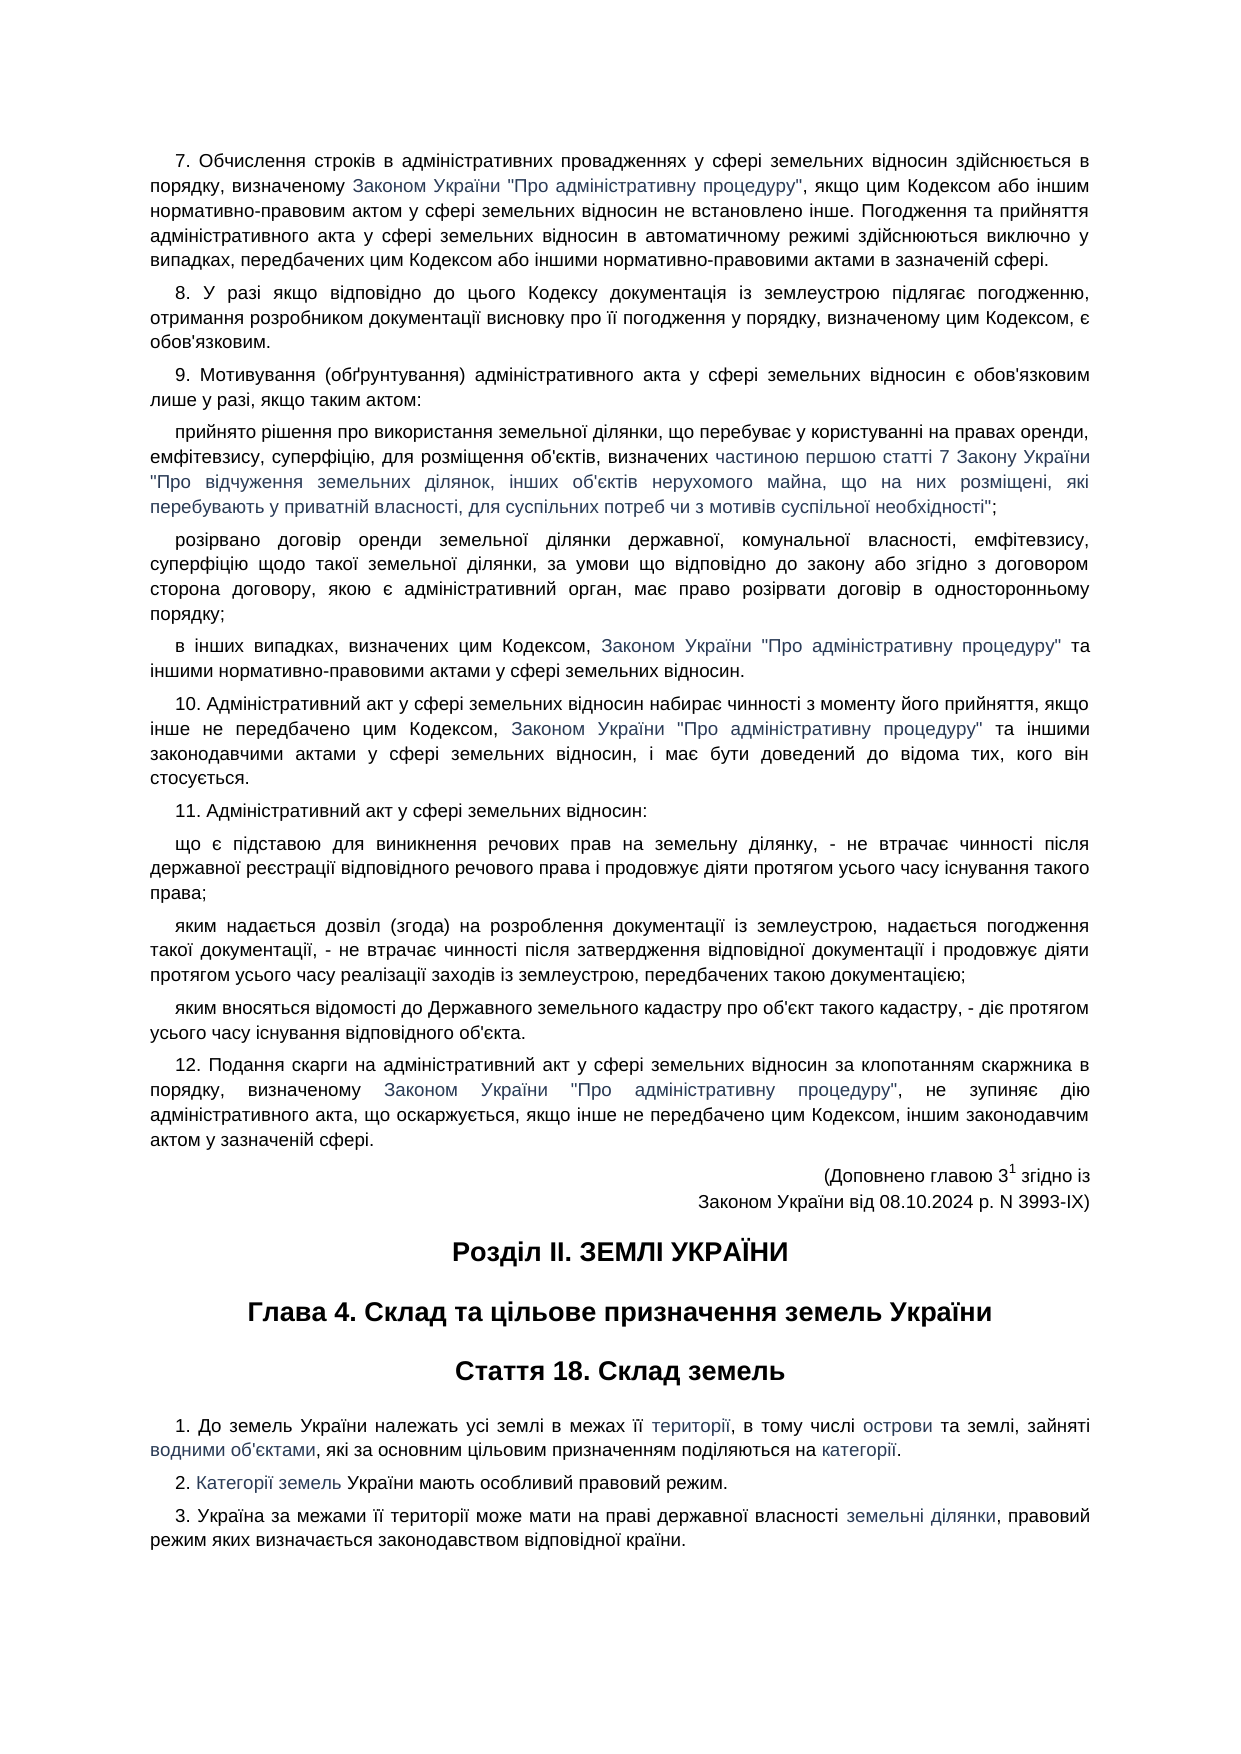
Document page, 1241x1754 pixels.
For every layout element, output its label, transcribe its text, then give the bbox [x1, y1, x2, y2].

text 11. Адміністративний акт у сфері земельних відносин: [150, 800, 1090, 821]
text 7. Обчислення строків в адміністративних провадженнях у сфері земельних відносин здійснюється в порядку, визначеному Законом України "Про адміністративну процедуру", якщо цим Кодексом або іншим нормативно-правовим актом у сфері земельних відносин не встановлено інше. Погодження та прийняття адміністративного акта у сфері земельних відносин в автоматичному режимі здійснюються виключно у випадках, передбачених цим Кодексом або іншими нормативно-правовими актами в зазначеній сфері. [150, 150, 1090, 271]
text 1. До земель України належать усі землі в межах її території, в тому числі острови та землі, зайняті водними об'єктами, які за основним цільовим призначенням поділяються на категорії. [150, 1414, 1090, 1461]
subtitle Глава 4. Склад та цільове призначення земель України [150, 1296, 1090, 1327]
text 3. Україна за межами її території може мати на праві державної власності земельні ділянки, правовий режим яких визначається законодавством відповідної країни. [150, 1504, 1090, 1551]
text яким надається дозвіл (згода) на розроблення документації із землеустрою, надається погодження такої документації, - не втрачає чинності після затвердження відповідної документації і продовжує діяти протягом усього часу реалізації заходів із землеустрою, передбачених такою документацією; [150, 914, 1090, 986]
text 2. Категорії земель України мають особливий правовий режим. [150, 1472, 1090, 1493]
text що є підставою для виникнення речових прав на земельну ділянку, - не втрачає чинності після державної реєстрації відповідного речового права і продовжує діяти протягом усього часу існування такого права; [150, 832, 1090, 903]
text розірвано договір оренди земельної ділянки державної, комунальної власності, емфітевзису, суперфіцію щодо такої земельної ділянки, за умови що відповідно до закону або згідно з договором сторона договору, якою є адміністративний орган, має право розірвати договір в односторонньому порядку; [150, 528, 1090, 624]
text 12. Подання скарги на адміністративний акт у сфері земельних відносин за клопотанням скаржника в порядку, визначеному Законом України "Про адміністративну процедуру", не зупиняє дію адміністративного акта, що оскаржується, якщо інше не передбачено цим Кодексом, іншим законодавчим актом у зазначеній сфері. [150, 1054, 1090, 1150]
subtitle Розділ II. ЗЕМЛІ УКРАЇНИ [150, 1236, 1090, 1267]
text (Доповнено главою 31 згідно із Законом України від 08.10.2024 р. N 3993-IX) [150, 1161, 1090, 1212]
text яким вносяться відомості до Державного земельного кадастру про об'єкт такого кадастру, - діє протягом усього часу існування відповідного об'єкта. [150, 997, 1090, 1043]
text 8. У разі якщо відповідно до цього Кодексу документація із землеустрою підлягає погодженню, отримання розробником документації висновку про її погодження у порядку, визначеному цим Кодексом, є обов'язковим. [150, 282, 1090, 353]
text прийнято рішення про використання земельної ділянки, що перебуває у користуванні на правах оренди, емфітевзису, суперфіцію, для розміщення об'єктів, визначених частиною першою статті 7 Закону України "Про відчуження земельних ділянок, інших об'єктів нерухомого майна, що на них розміщені, які перебувають у приватній власності, для суспільних потреб чи з мотивів суспільної необхідності"; [150, 421, 1090, 517]
text 9. Мотивування (обґрунтування) адміністративного акта у сфері земельних відносин є обов'язковим лише у разі, якщо таким актом: [150, 364, 1090, 410]
text в інших випадках, визначених цим Кодексом, Законом України "Про адміністративну процедуру" та іншими нормативно-правовими актами у сфері земельних відносин. [150, 635, 1090, 682]
subtitle Стаття 18. Склад земель [150, 1355, 1090, 1386]
text 10. Адміністративний акт у сфері земельних відносин набирає чинності з моменту його прийняття, якщо інше не передбачено цим Кодексом, Законом України "Про адміністративну процедуру" та іншими законодавчими актами у сфері земельних відносин, і має бути доведений до відома тих, кого він стосується. [150, 693, 1090, 789]
